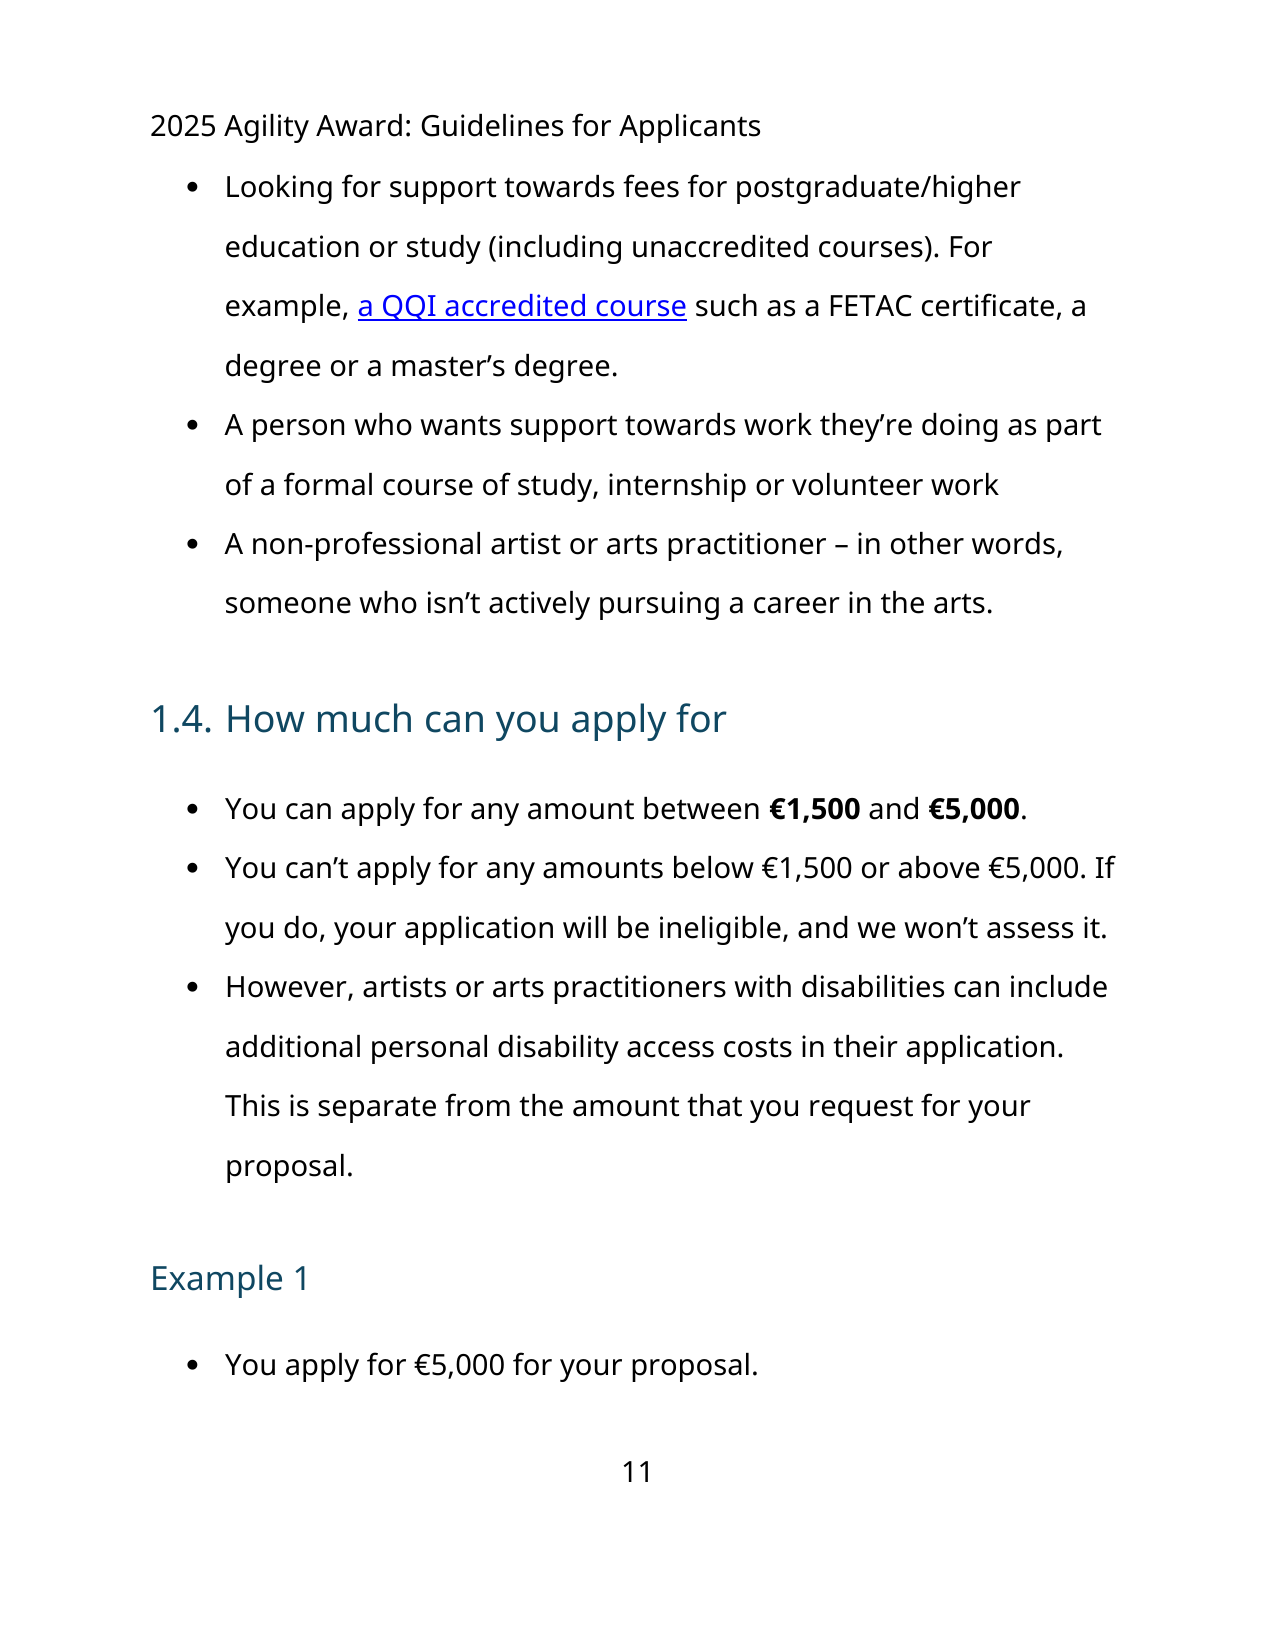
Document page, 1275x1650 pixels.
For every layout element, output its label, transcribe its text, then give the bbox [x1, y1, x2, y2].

list You can’t apply for any amounts below €1,500 or above €5,000. If you do, your application will be ineligible, and we won’t assess it. [187, 848, 1125, 947]
list However, artists or arts practitioners with disabilities can include additional personal disability access costs in their application. This is separate from the amount that you request for your proposal. [187, 967, 1125, 1185]
list You can apply for any amount between €1,500 and €5,000. [187, 788, 1125, 828]
text Looking for support towards fees for postgraduate/higher education or study (including unaccredited courses). For example, a QQI accredited course such as a FETAC certificate, a degree or a master’s degree. [187, 166, 1125, 384]
text A non-professional artist or arts practitioner – in other words, someone who isn’t actively pursuing a career in the arts. [187, 523, 1125, 622]
text A person who wants support towards work they’re doing as part of a formal course of study, internship or volunteer work [187, 404, 1125, 503]
subtitle Example 1 [150, 1255, 1125, 1300]
list You apply for €5,000 for your proposal. [187, 1344, 1125, 1384]
subtitle How much can you apply for [150, 692, 1125, 743]
